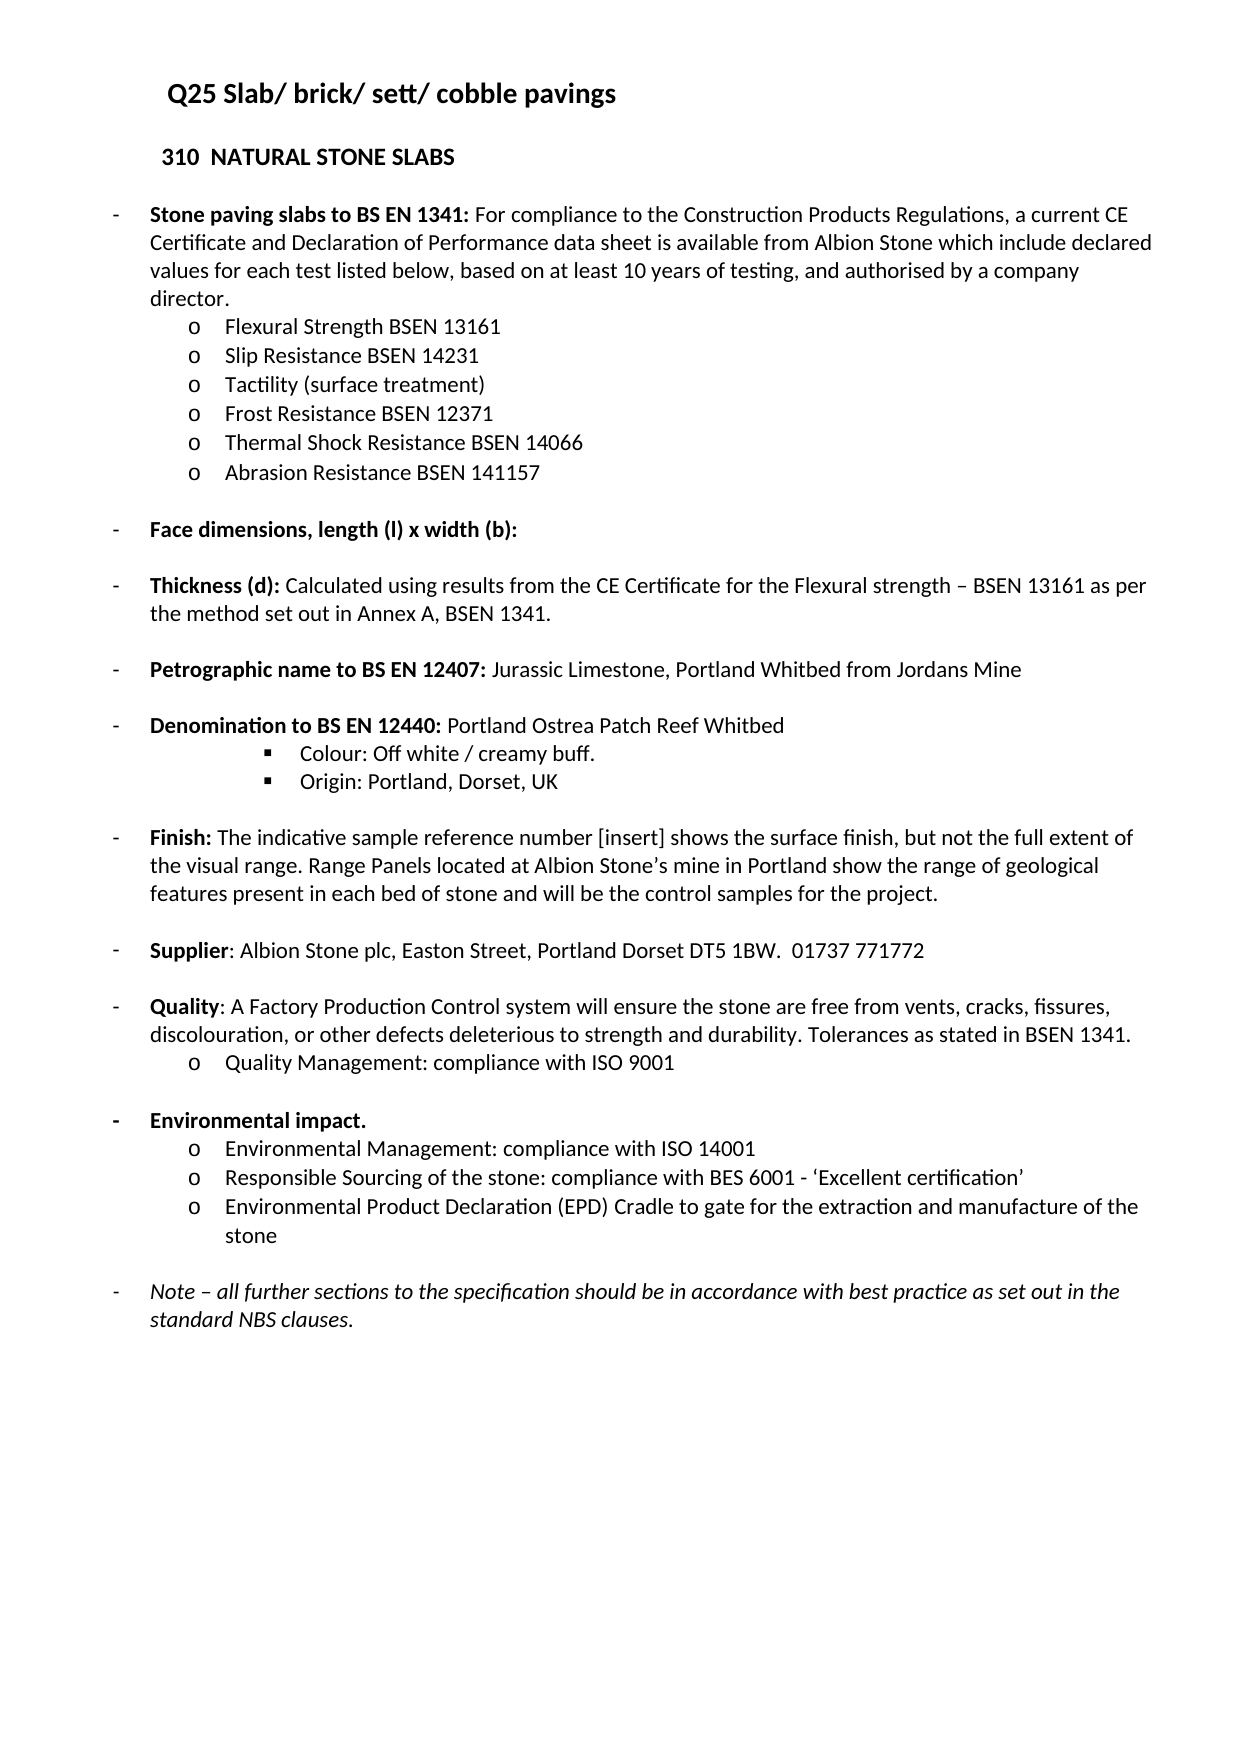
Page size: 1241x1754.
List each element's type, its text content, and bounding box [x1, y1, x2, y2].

list Thermal Shock Resistance BSEN 14066 [187, 428, 1165, 458]
list Finish: The indicative sample reference number [insert] shows the surface finish, but not the full extent of the visual range. Range Panels located at Albion Stone’s mine in Portland show the range of geological features present in each bed of stone and will be the control samples for the project. [112, 823, 1165, 907]
list Denomination to BS EN 12440: Portland Ostrea Patch Reef Whitbed [112, 711, 1165, 739]
list Petrographic name to BS EN 12407: Jurassic Limestone, Portland Whitbed from Jordans Mine [112, 655, 1165, 683]
list Quality Management: compliance with ISO 9001 [187, 1048, 1165, 1078]
list Frost Resistance BSEN 12371 [187, 399, 1165, 428]
list Environmental impact. [112, 1106, 1165, 1134]
list Colour: Off white / creamy buff. [262, 739, 1165, 767]
list Environmental Management: compliance with ISO 14001 [187, 1134, 1165, 1163]
text 310 NATURAL STONE SLABS [75, 141, 1165, 172]
list Tactility (surface treatment) [187, 370, 1165, 399]
list Origin: Portland, Dorset, UK [262, 767, 1165, 795]
list Note – all further sections to the specification should be in accordance with best practice as set out in the standard NBS clauses. [112, 1277, 1165, 1333]
list Responsible Sourcing of the stone: compliance with BES 6001 - ‘Excellent certification’ [187, 1163, 1165, 1192]
list Thickness (d): Calculated using results from the CE Certificate for the Flexural strength – BSEN 13161 as per the method set out in Annex A, BSEN 1341. [112, 571, 1165, 627]
list Abrasion Resistance BSEN 141157 [187, 458, 1165, 487]
list Flexural Strength BSEN 13161 [187, 312, 1165, 341]
list Supplier: Albion Stone plc, Easton Street, Portland Dorset DT5 1BW. 01737 771772 [112, 935, 1165, 964]
list Environmental Product Declaration (EPD) Cradle to gate for the extraction and manufacture of the stone [187, 1192, 1165, 1249]
list Quality: A Factory Production Control system will ensure the stone are free from vents, cracks, fissures, discolouration, or other defects deleterious to strength and durability. Tolerances as stated in BSEN 1341. [112, 992, 1165, 1048]
text Q25 Slab/ brick/ sett/ cobble pavings [75, 75, 1167, 111]
list Slip Resistance BSEN 14231 [187, 341, 1165, 370]
list Face dimensions, length (l) x width (b): NBS0091_1BS.gif [112, 515, 1165, 543]
list Stone paving slabs to BS EN 1341: For compliance to the Construction Products Regulations, a current CE Certificate and Declaration of Performance data sheet is available from Albion Stone which include declared values for each test listed below, based on at least 10 years of testing, and authorised by a company director. [112, 200, 1165, 312]
